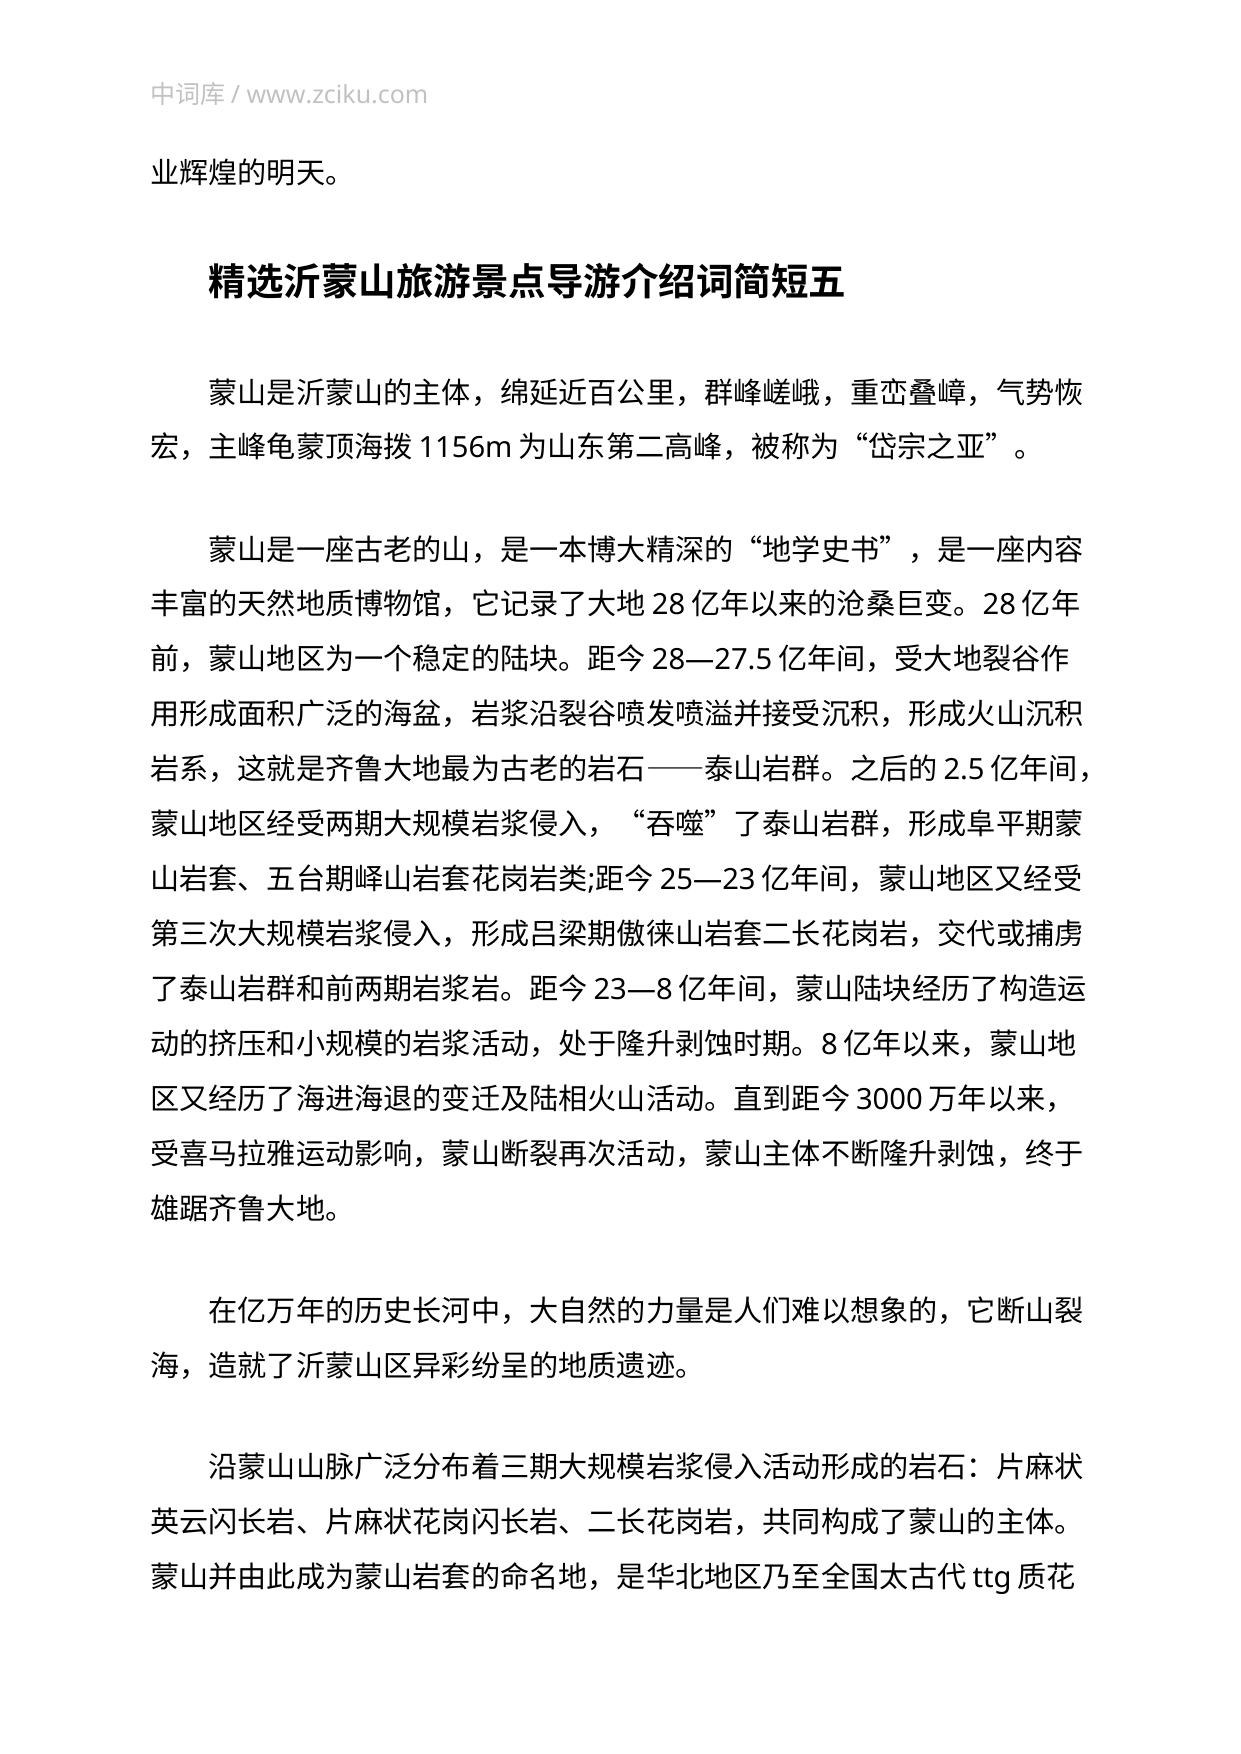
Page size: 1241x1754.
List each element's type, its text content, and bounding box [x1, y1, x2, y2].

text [150, 1444, 1090, 1596]
text 蒙山是一座古老的山，是一本博大精深的“地学史书”，是一座内容丰富的天然地质博物馆，它记录了大地28亿年以来的沧桑巨变。28亿年前，蒙山地区为一个稳定的陆块。距今28—27.5亿年间，受大地裂谷作用形成面积广泛的海盆，岩浆沿裂谷喷发喷溢并接受沉积，形成火山沉积岩系，这就是齐鲁大地最为古老的岩石——泰山岩群。之后的2.5亿年间，蒙山地区经受两期大规模岩浆侵入，“吞噬”了泰山岩群，形成阜平期蒙山岩套、五台期峄山岩套花岗岩类;距今25—23亿年间，蒙山地区又经受第三次大规模岩浆侵入，形成吕梁期傲徕山岩套二长花岗岩，交代或捕虏了泰山岩群和前两期岩浆岩。距今23—8亿年间，蒙山陆块经历了构造运动的挤压和小规模的岩浆活动，处于隆升剥蚀时期。8亿年以来，蒙山地区又经历了海进海退的变迁及陆相火山活动。直到距今3000万年以来，受喜马拉雅运动影响，蒙山断裂再次活动，蒙山主体不断隆升剥蚀，终于雄踞齐鲁大地。 [150, 526, 1090, 1228]
text 精选沂蒙山旅游景点导游介绍词简短五 [150, 252, 1090, 306]
text 蒙山是沂蒙山的主体，绵延近百公里，群峰嵯峨，重峦叠嶂，气势恢宏，主峰龟蒙顶海拨1156m为山东第二高峰，被称为“岱宗之亚”。 [150, 369, 1090, 466]
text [150, 150, 1090, 192]
text 在亿万年的历史长河中，大自然的力量是人们难以想象的，它断山裂海，造就了沂蒙山区异彩纷呈的地质遗迹。 [150, 1287, 1090, 1384]
